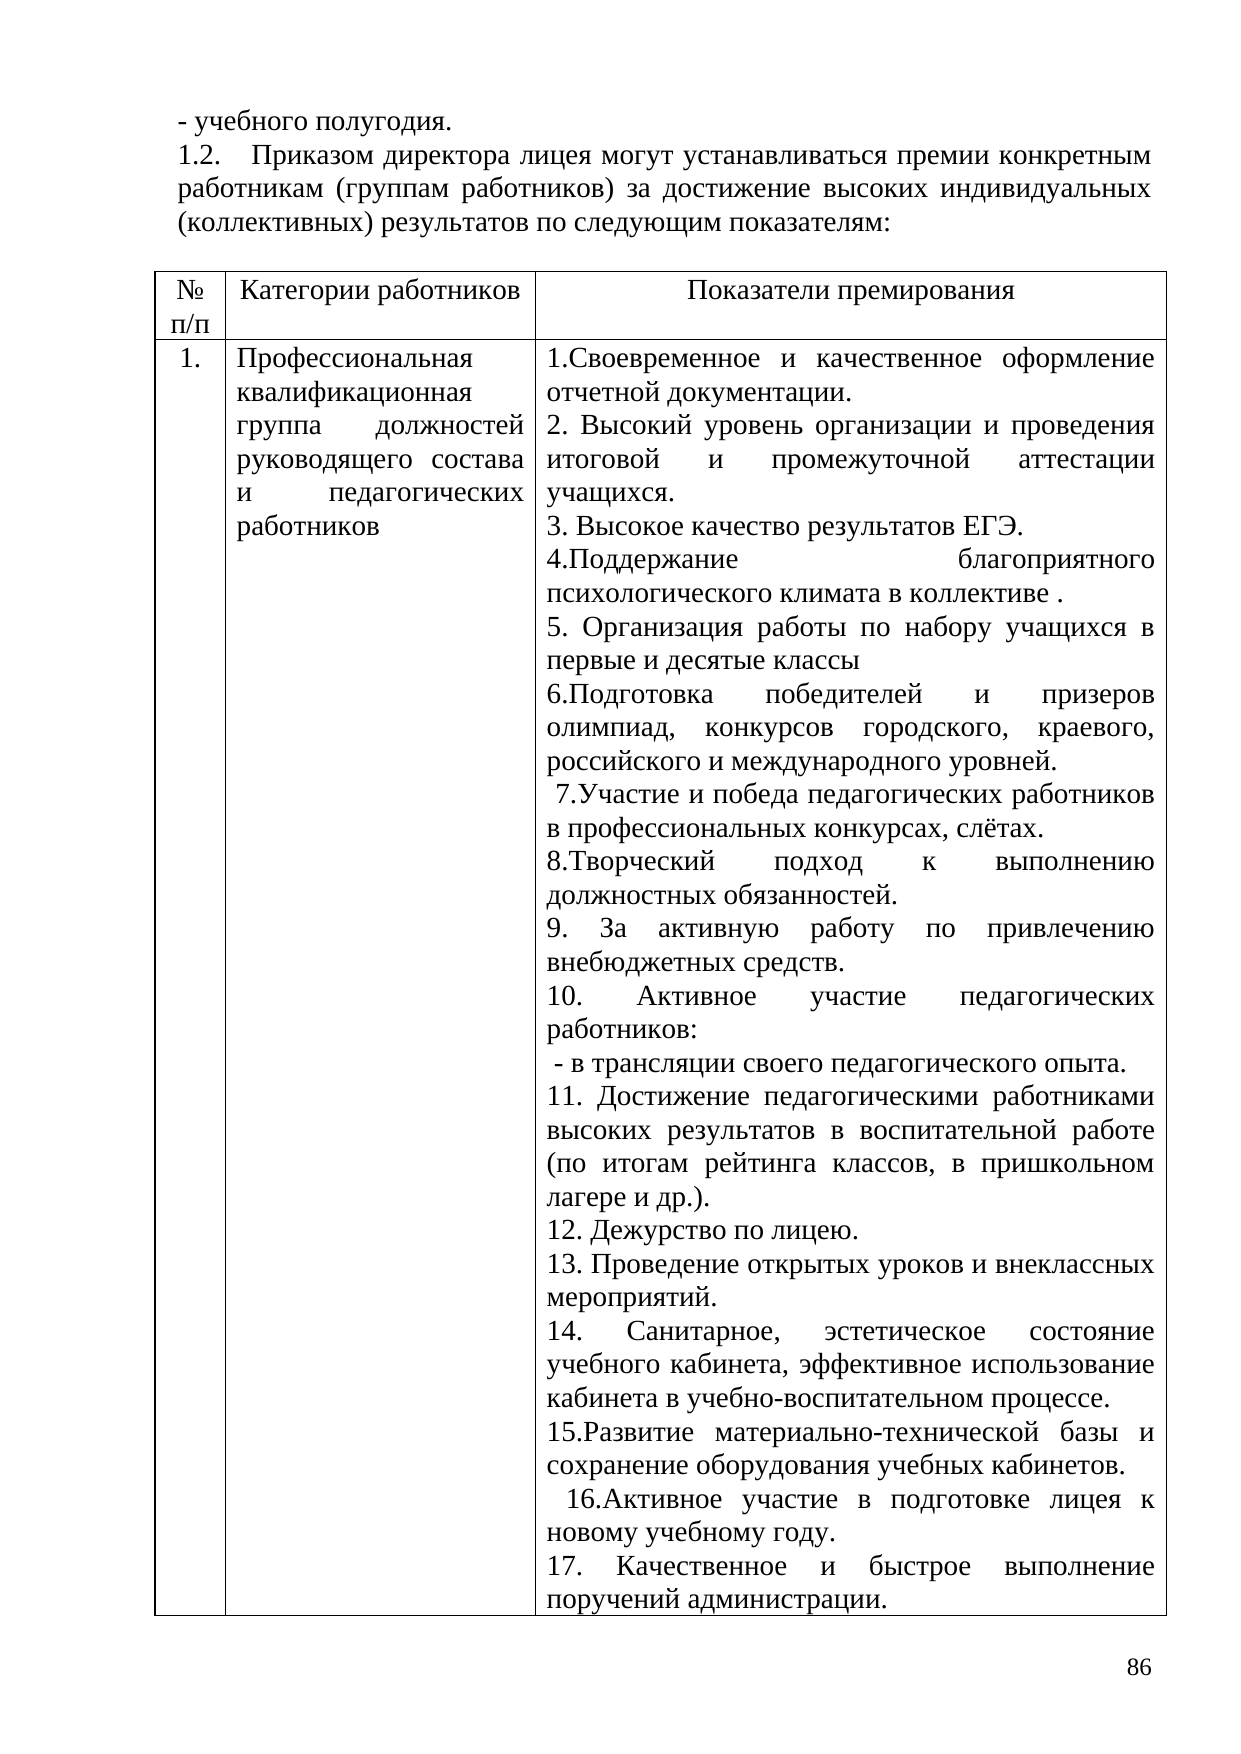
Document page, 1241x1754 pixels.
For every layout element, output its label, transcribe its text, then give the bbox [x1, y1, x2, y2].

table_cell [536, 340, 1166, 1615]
list Приказом директора лицея могут устанавливаться премии конкретным работникам (группам работников) за достижение высоких индивидуальных (коллективных) результатов по следующим показателям: [177, 137, 1152, 238]
text - учебного полугодия. [177, 103, 1152, 137]
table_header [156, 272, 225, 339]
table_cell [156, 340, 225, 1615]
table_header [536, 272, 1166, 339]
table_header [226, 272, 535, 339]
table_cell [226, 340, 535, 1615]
